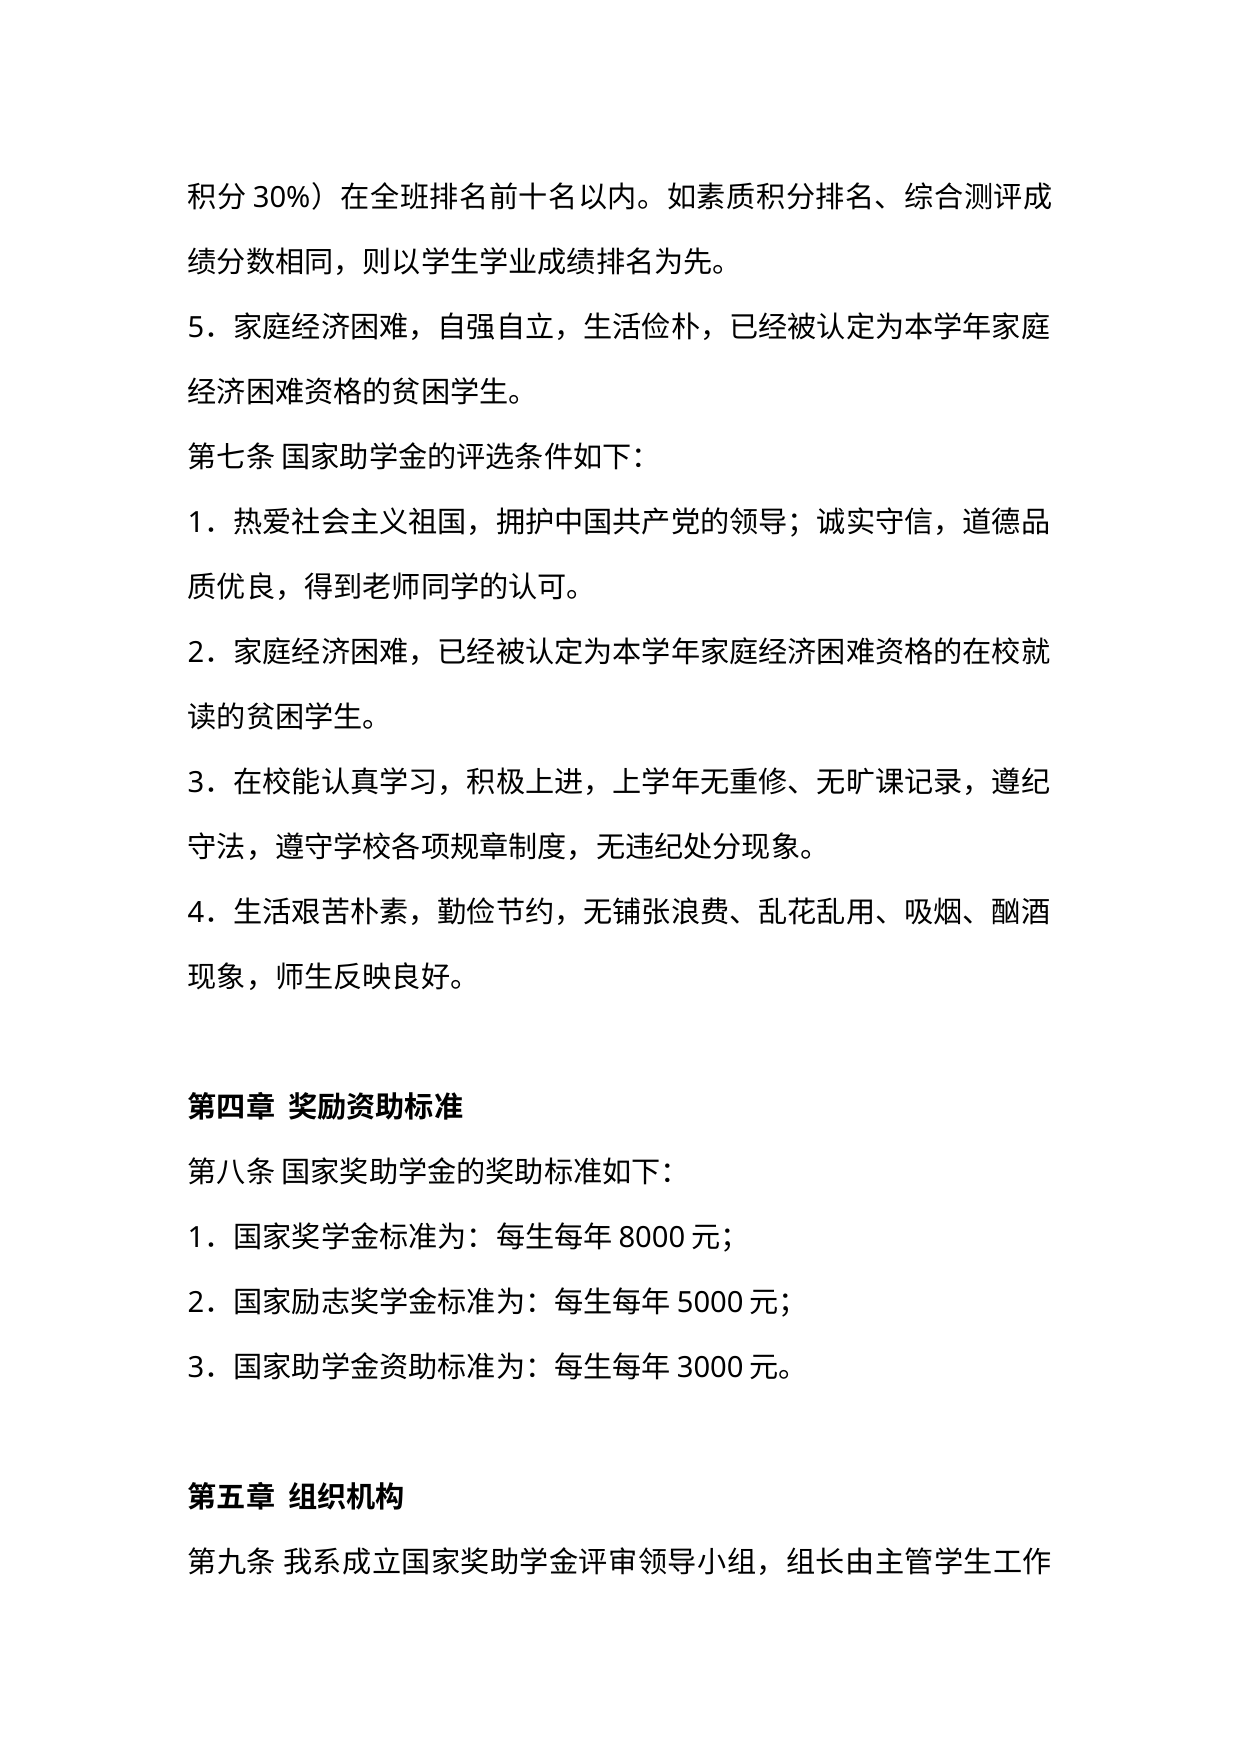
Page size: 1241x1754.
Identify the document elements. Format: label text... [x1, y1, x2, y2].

text 第五章 组织机构 [187, 1462, 1053, 1527]
text 第七条 国家助学金的评选条件如下： [187, 422, 1053, 487]
text 2．家庭经济困难，已经被认定为本学年家庭经济困难资格的在校就读的贫困学生。 [187, 617, 1053, 747]
text 第四章 奖励资助标准 [187, 1072, 1053, 1137]
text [187, 162, 1053, 292]
text 5．家庭经济困难，自强自立，生活俭朴，已经被认定为本学年家庭经济困难资格的贫困学生。 [187, 292, 1053, 422]
text 3．在校能认真学习，积极上进，上学年无重修、无旷课记录，遵纪守法，遵守学校各项规章制度，无违纪处分现象。 [187, 747, 1053, 877]
text 第八条 国家奖助学金的奖助标准如下： [187, 1137, 1053, 1202]
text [187, 1527, 1053, 1592]
text 1．国家奖学金标准为：每生每年8000元； [187, 1202, 1053, 1267]
text 2．国家励志奖学金标准为：每生每年5000元； [187, 1267, 1053, 1332]
text 1．热爱社会主义祖国，拥护中国共产党的领导；诚实守信，道德品质优良，得到老师同学的认可。 [187, 487, 1053, 617]
text 3．国家助学金资助标准为：每生每年3000元。 [187, 1332, 1053, 1397]
text 4．生活艰苦朴素，勤俭节约，无铺张浪费、乱花乱用、吸烟、酗酒现象，师生反映良好。 [187, 877, 1053, 1007]
